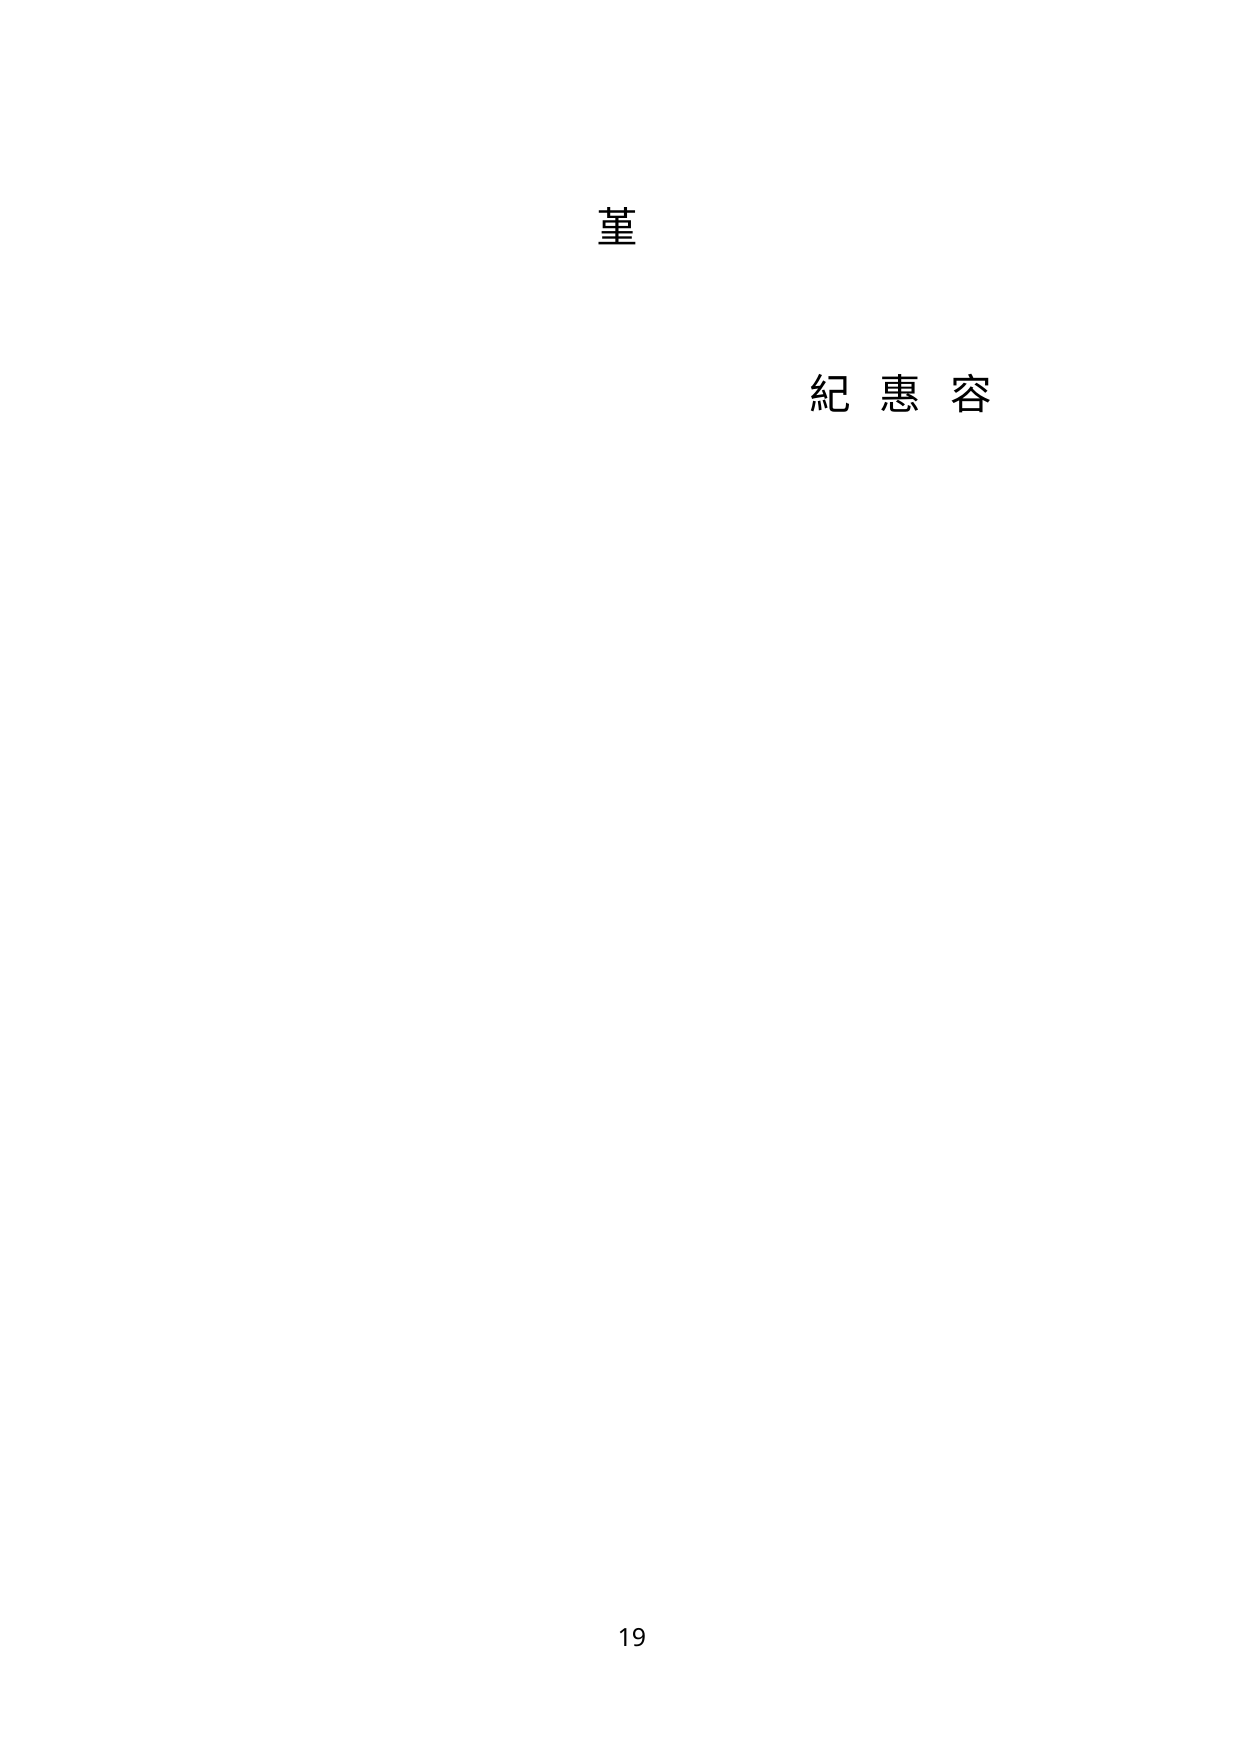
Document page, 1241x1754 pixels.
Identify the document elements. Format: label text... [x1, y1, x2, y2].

text 提案委員：田秋堇 [561, 177, 1092, 272]
text 紀惠容 [792, 344, 1092, 439]
